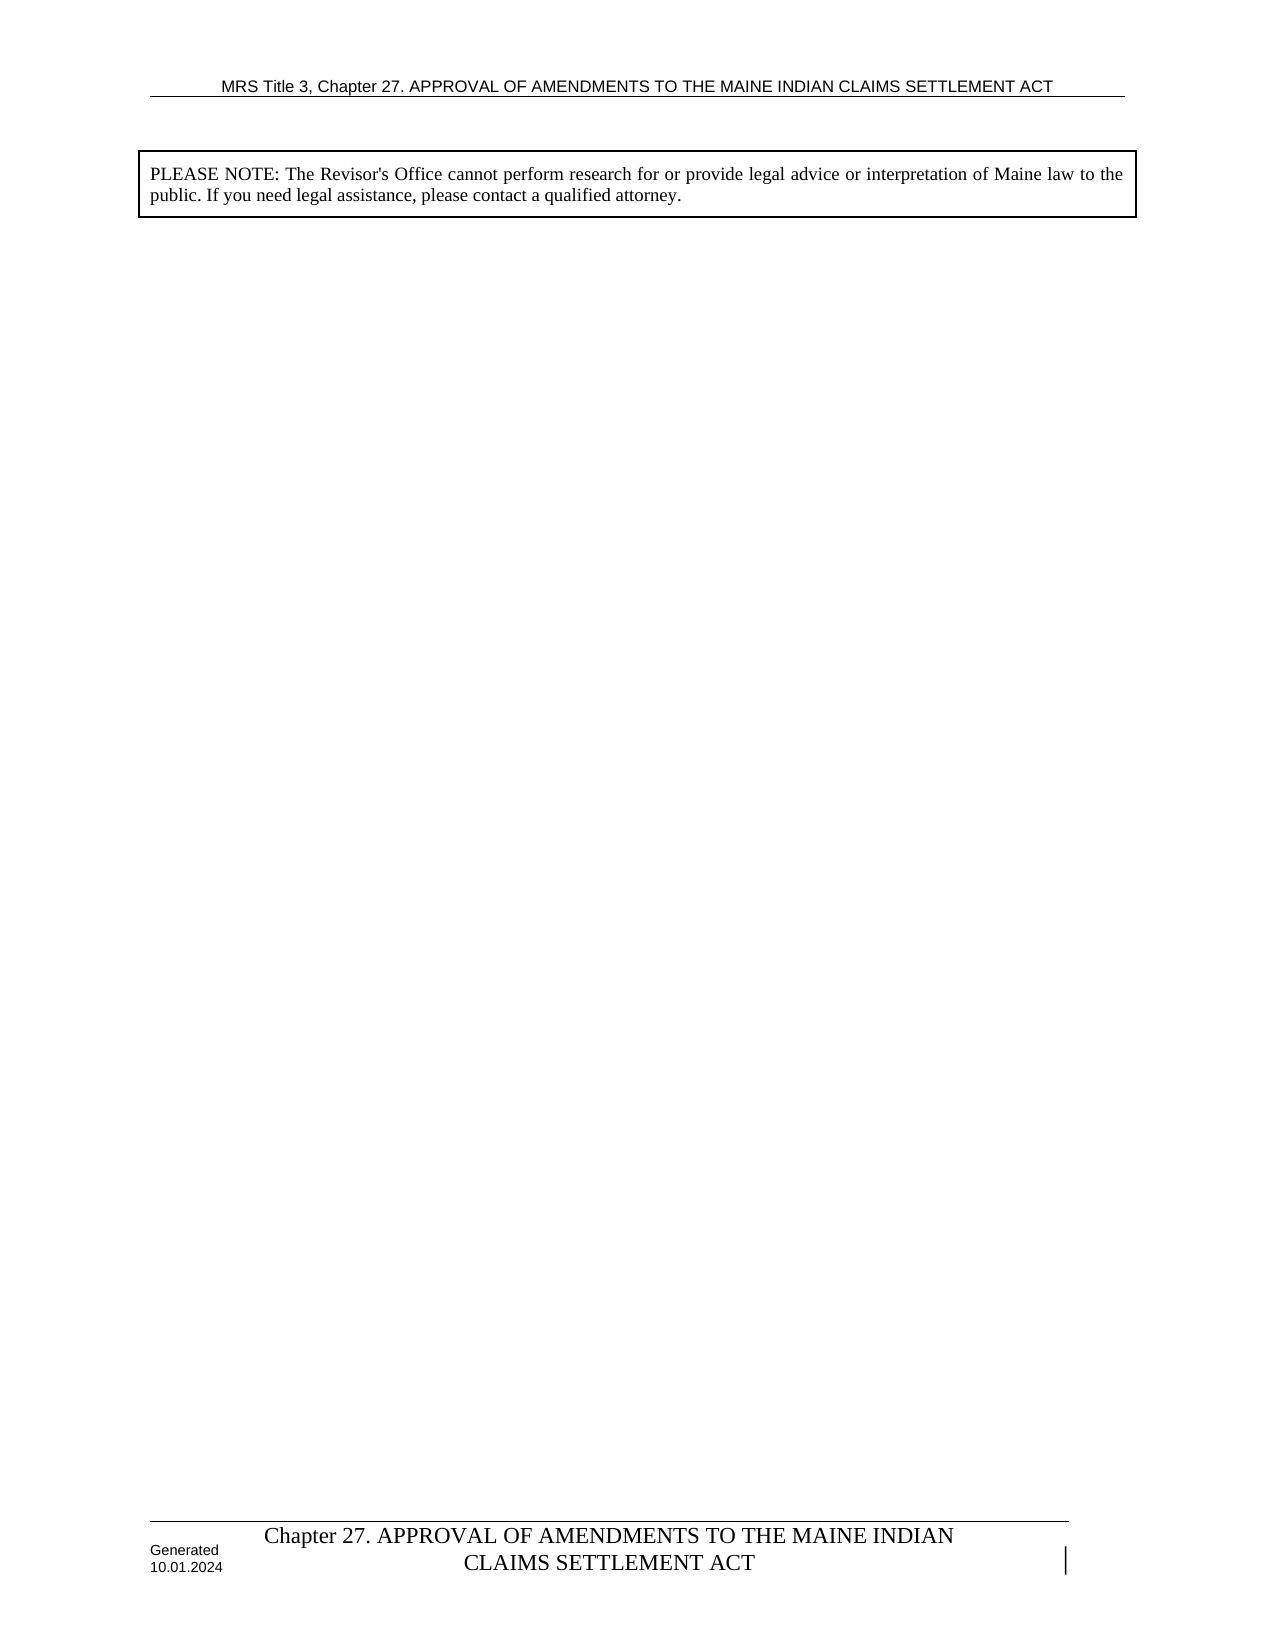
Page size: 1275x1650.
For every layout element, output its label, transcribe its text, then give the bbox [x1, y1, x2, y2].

text PLEASE NOTE: The Revisor's Office cannot perform research for or provide legal advice or interpretation of Maine law to the public. If you need legal assistance, please contact a qualified attorney. [140, 152, 1135, 216]
